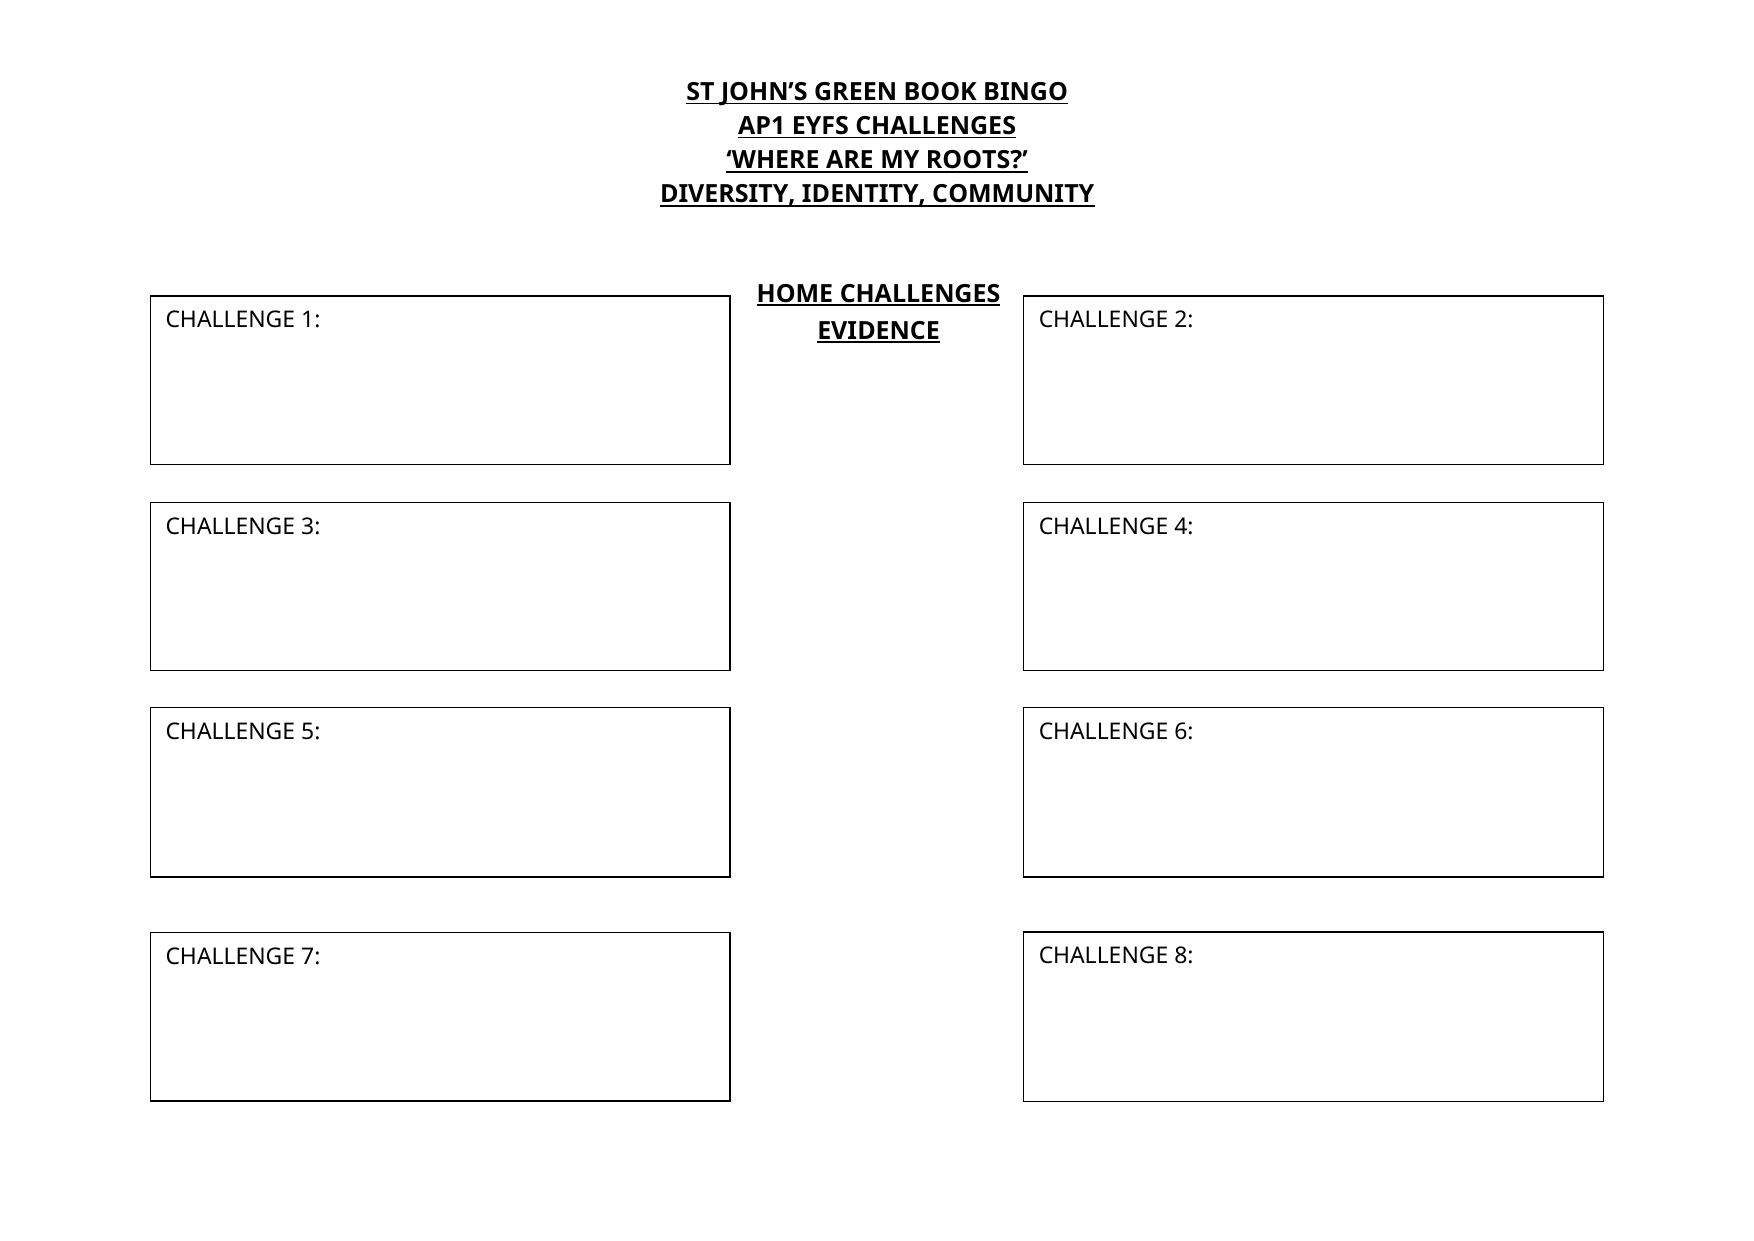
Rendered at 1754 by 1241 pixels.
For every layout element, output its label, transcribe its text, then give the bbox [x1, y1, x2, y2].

text HOME CHALLENGES EVIDENCE [150, 276, 1604, 346]
